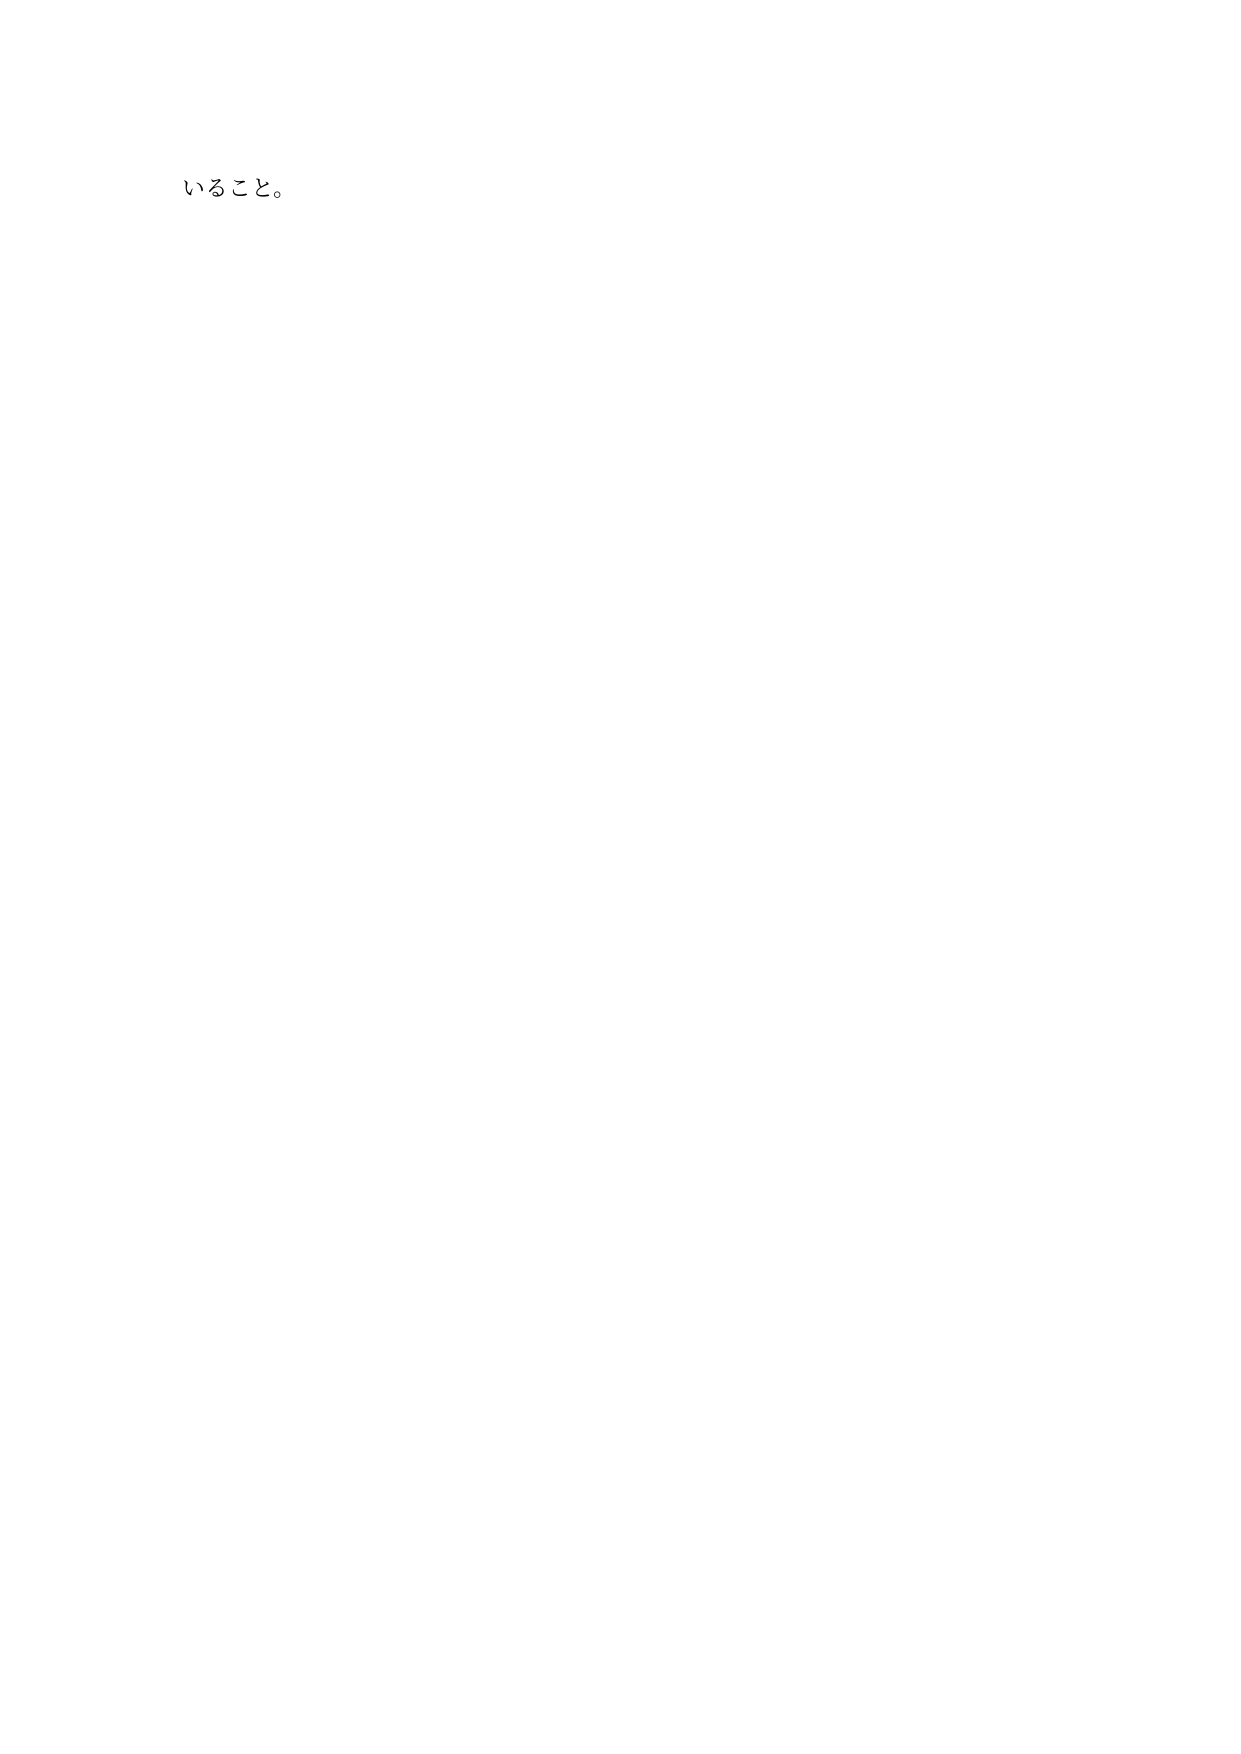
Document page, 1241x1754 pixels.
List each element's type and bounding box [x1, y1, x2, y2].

text [148, 168, 1092, 206]
